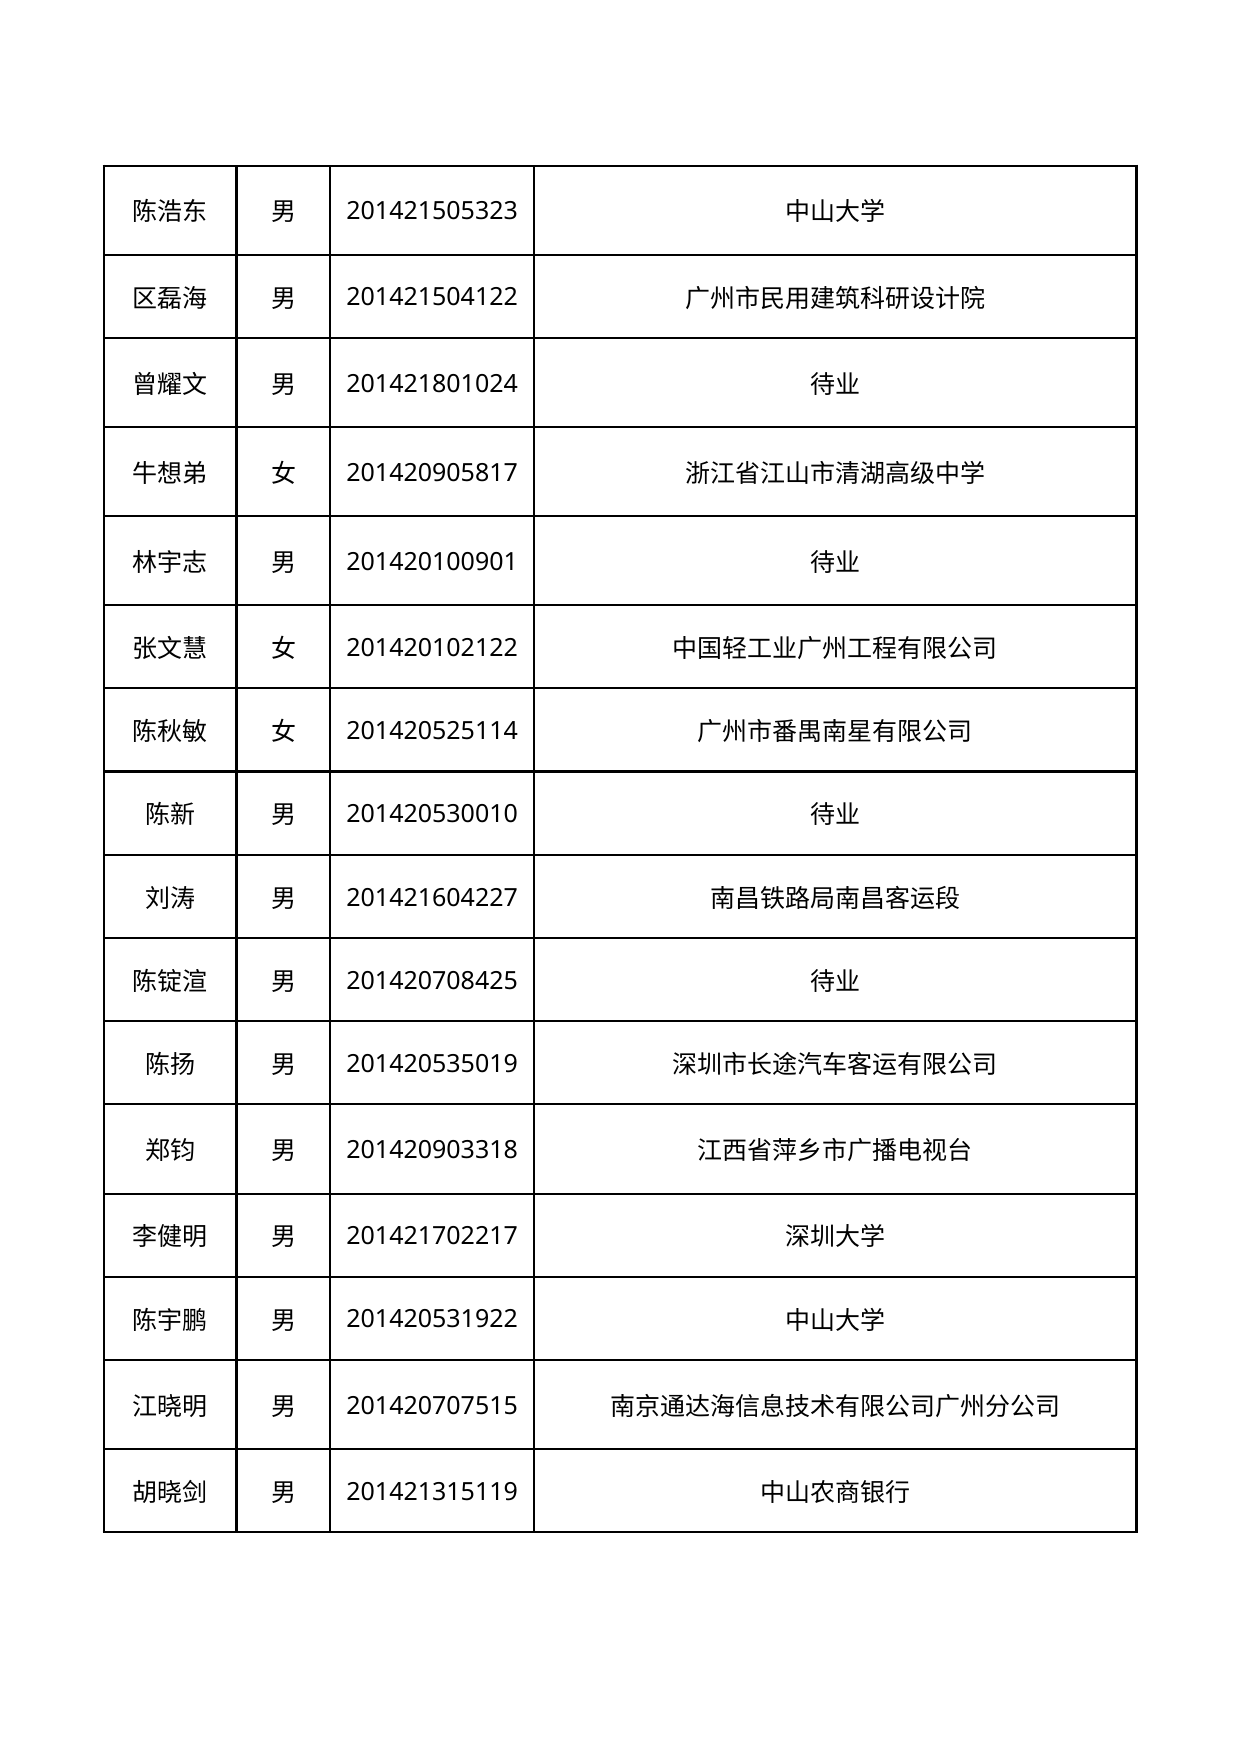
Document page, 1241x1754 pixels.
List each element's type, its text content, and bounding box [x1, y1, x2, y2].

table_cell 女 [238, 689, 329, 770]
table_cell 男 [238, 517, 329, 604]
table_cell 待业 [535, 939, 1135, 1020]
table_cell 陈新 [105, 773, 235, 854]
table_cell 201420905817 [331, 428, 533, 515]
table_cell 201421604227 [331, 856, 533, 937]
table_cell 南京通达海信息技术有限公司广州分公司 [535, 1361, 1135, 1448]
table_cell 中国轻工业广州工程有限公司 [535, 606, 1135, 687]
table_cell 陈扬 [105, 1022, 235, 1103]
table_cell 男 [238, 256, 329, 337]
table_cell 郑钧 [105, 1105, 235, 1192]
table_cell 陈宇鹏 [105, 1278, 235, 1359]
table_cell 待业 [535, 517, 1135, 604]
table_cell 区磊海 [105, 256, 235, 337]
table_cell 浙江省江山市清湖高级中学 [535, 428, 1135, 515]
table_cell 陈锭渲 [105, 939, 235, 1020]
table_cell 男 [238, 1105, 329, 1192]
table_cell 男 [238, 1361, 329, 1448]
table_cell 待业 [535, 339, 1135, 426]
table_cell 男 [238, 1278, 329, 1359]
table_cell 曾耀文 [105, 339, 235, 426]
table_cell 胡晓剑 [105, 1450, 235, 1531]
table_cell 男 [238, 339, 329, 426]
table_cell 江西省萍乡市广播电视台 [535, 1105, 1135, 1192]
table_cell 201420525114 [331, 689, 533, 770]
table_cell 男 [238, 167, 329, 253]
table_cell 牛想弟 [105, 428, 235, 515]
table_cell 南昌铁路局南昌客运段 [535, 856, 1135, 937]
table_cell 201420535019 [331, 1022, 533, 1103]
table_cell 林宇志 [105, 517, 235, 604]
table_cell 深圳市长途汽车客运有限公司 [535, 1022, 1135, 1103]
table_cell 201420708425 [331, 939, 533, 1020]
table_cell 李健明 [105, 1195, 235, 1276]
table_cell 201421801024 [331, 339, 533, 426]
table_cell 男 [238, 856, 329, 937]
table_cell 男 [238, 1195, 329, 1276]
table_cell 中山农商银行 [535, 1450, 1135, 1531]
table_cell 江晓明 [105, 1361, 235, 1448]
table_cell 201420531922 [331, 1278, 533, 1359]
table_cell 广州市番禺南星有限公司 [535, 689, 1135, 770]
table_cell 男 [238, 939, 329, 1020]
table_cell 女 [238, 428, 329, 515]
table_cell 中山大学 [535, 1278, 1135, 1359]
table_cell 刘涛 [105, 856, 235, 937]
table_cell 张文慧 [105, 606, 235, 687]
table_cell 待业 [535, 773, 1135, 854]
table_cell 201420100901 [331, 517, 533, 604]
table_cell 201421505323 [331, 167, 533, 253]
table_cell 201420530010 [331, 773, 533, 854]
table_cell 女 [238, 606, 329, 687]
table_cell 陈秋敏 [105, 689, 235, 770]
table_cell 深圳大学 [535, 1195, 1135, 1276]
table_cell 201421315119 [331, 1450, 533, 1531]
table_cell 201421504122 [331, 256, 533, 337]
table_cell 201420903318 [331, 1105, 533, 1192]
table_cell 201420707515 [331, 1361, 533, 1448]
table_cell 男 [238, 773, 329, 854]
table_cell 中山大学 [535, 167, 1135, 253]
table_cell 男 [238, 1450, 329, 1531]
table_cell 201420102122 [331, 606, 533, 687]
table_cell 男 [238, 1022, 329, 1103]
table_cell 201421702217 [331, 1195, 533, 1276]
table_cell 陈浩东 [105, 167, 235, 253]
table_cell 广州市民用建筑科研设计院 [535, 256, 1135, 337]
